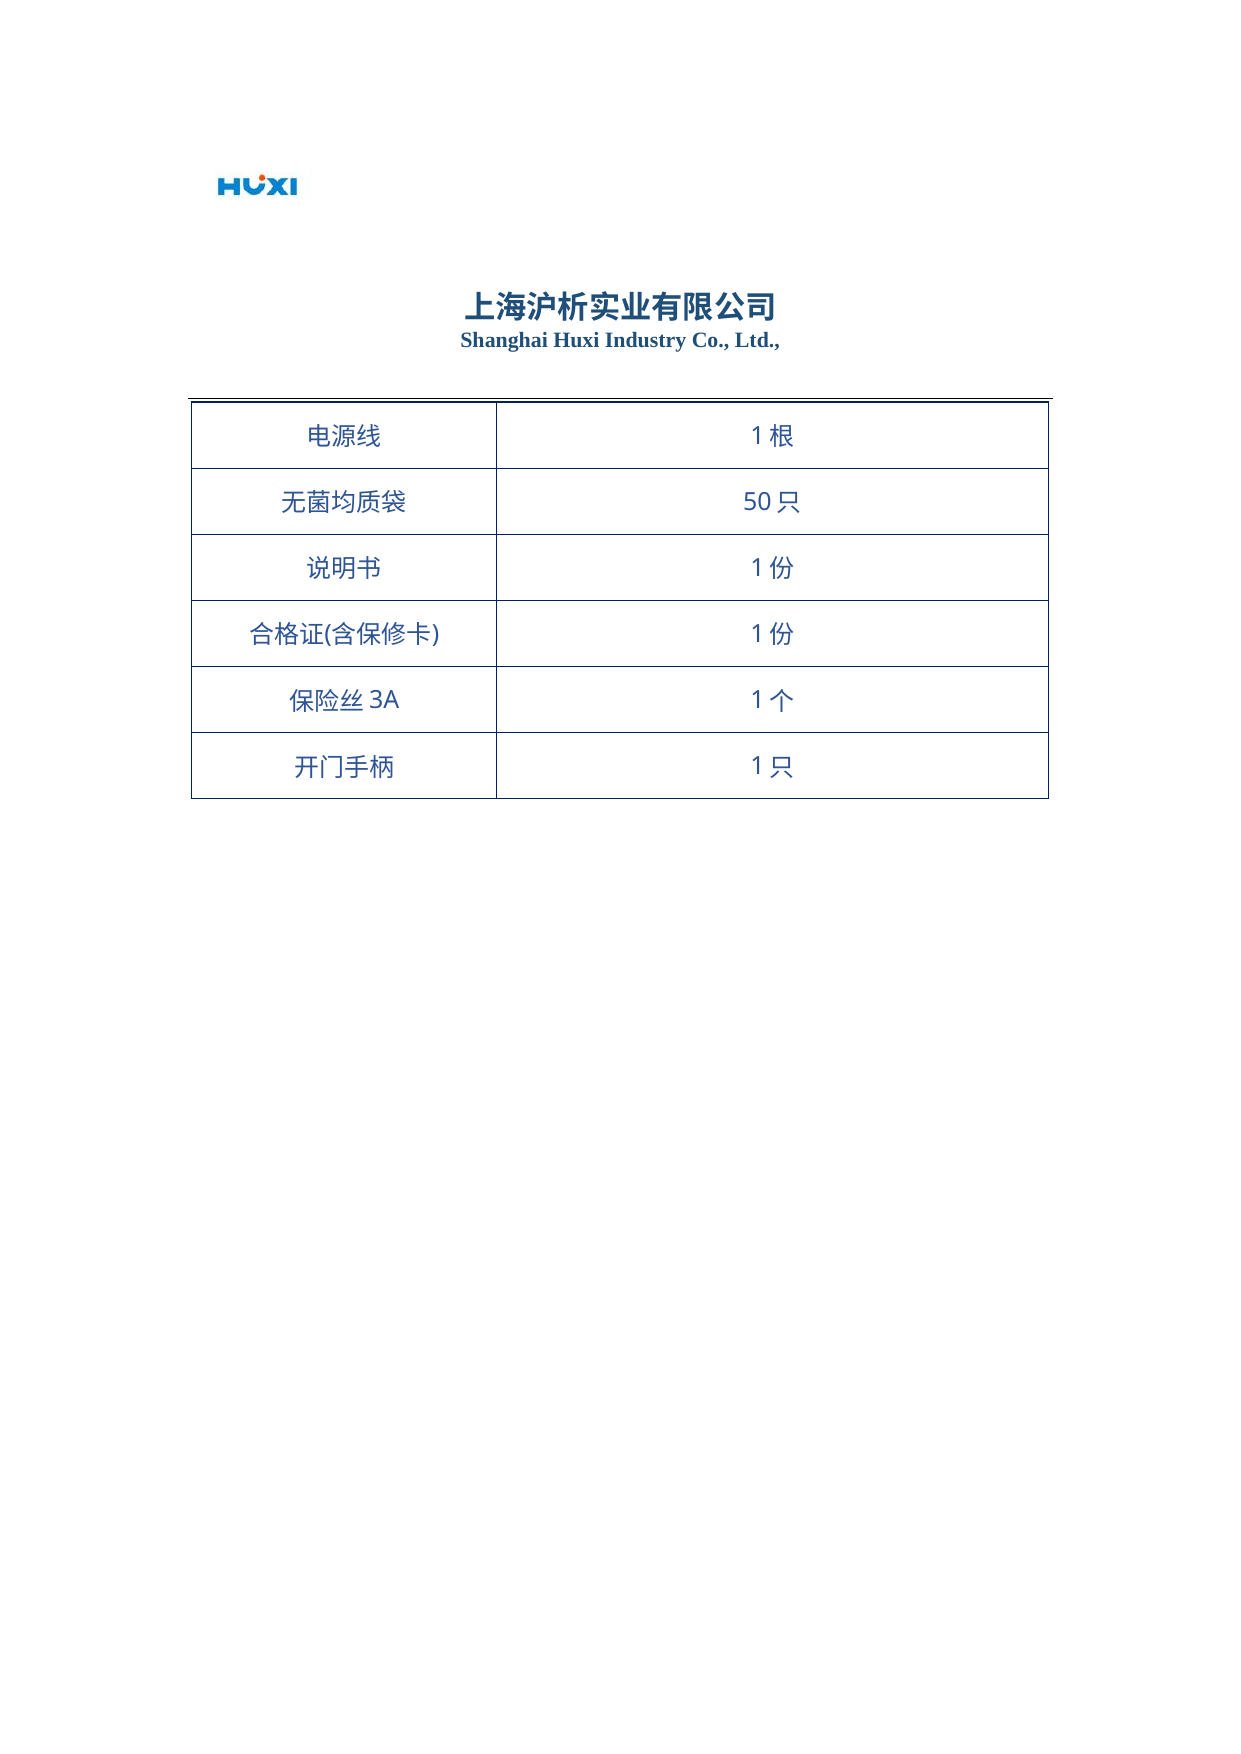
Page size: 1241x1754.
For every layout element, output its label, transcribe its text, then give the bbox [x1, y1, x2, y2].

table_cell 1份 [497, 601, 1048, 666]
table_cell 合格证(含保修卡) [192, 601, 496, 666]
table_cell 1个 [497, 667, 1048, 732]
table_cell 保险丝3A [192, 667, 496, 732]
table_cell 开门手柄 [192, 733, 496, 798]
picture [187, 117, 323, 253]
table_cell 无菌均质袋 [192, 469, 496, 533]
table_cell 1份 [497, 535, 1048, 599]
table_cell 说明书 [192, 535, 496, 599]
table_cell 1根 [497, 403, 1048, 467]
table_cell 1只 [497, 733, 1048, 798]
table_cell 50只 [497, 469, 1048, 533]
table_cell 电源线 [192, 403, 496, 467]
